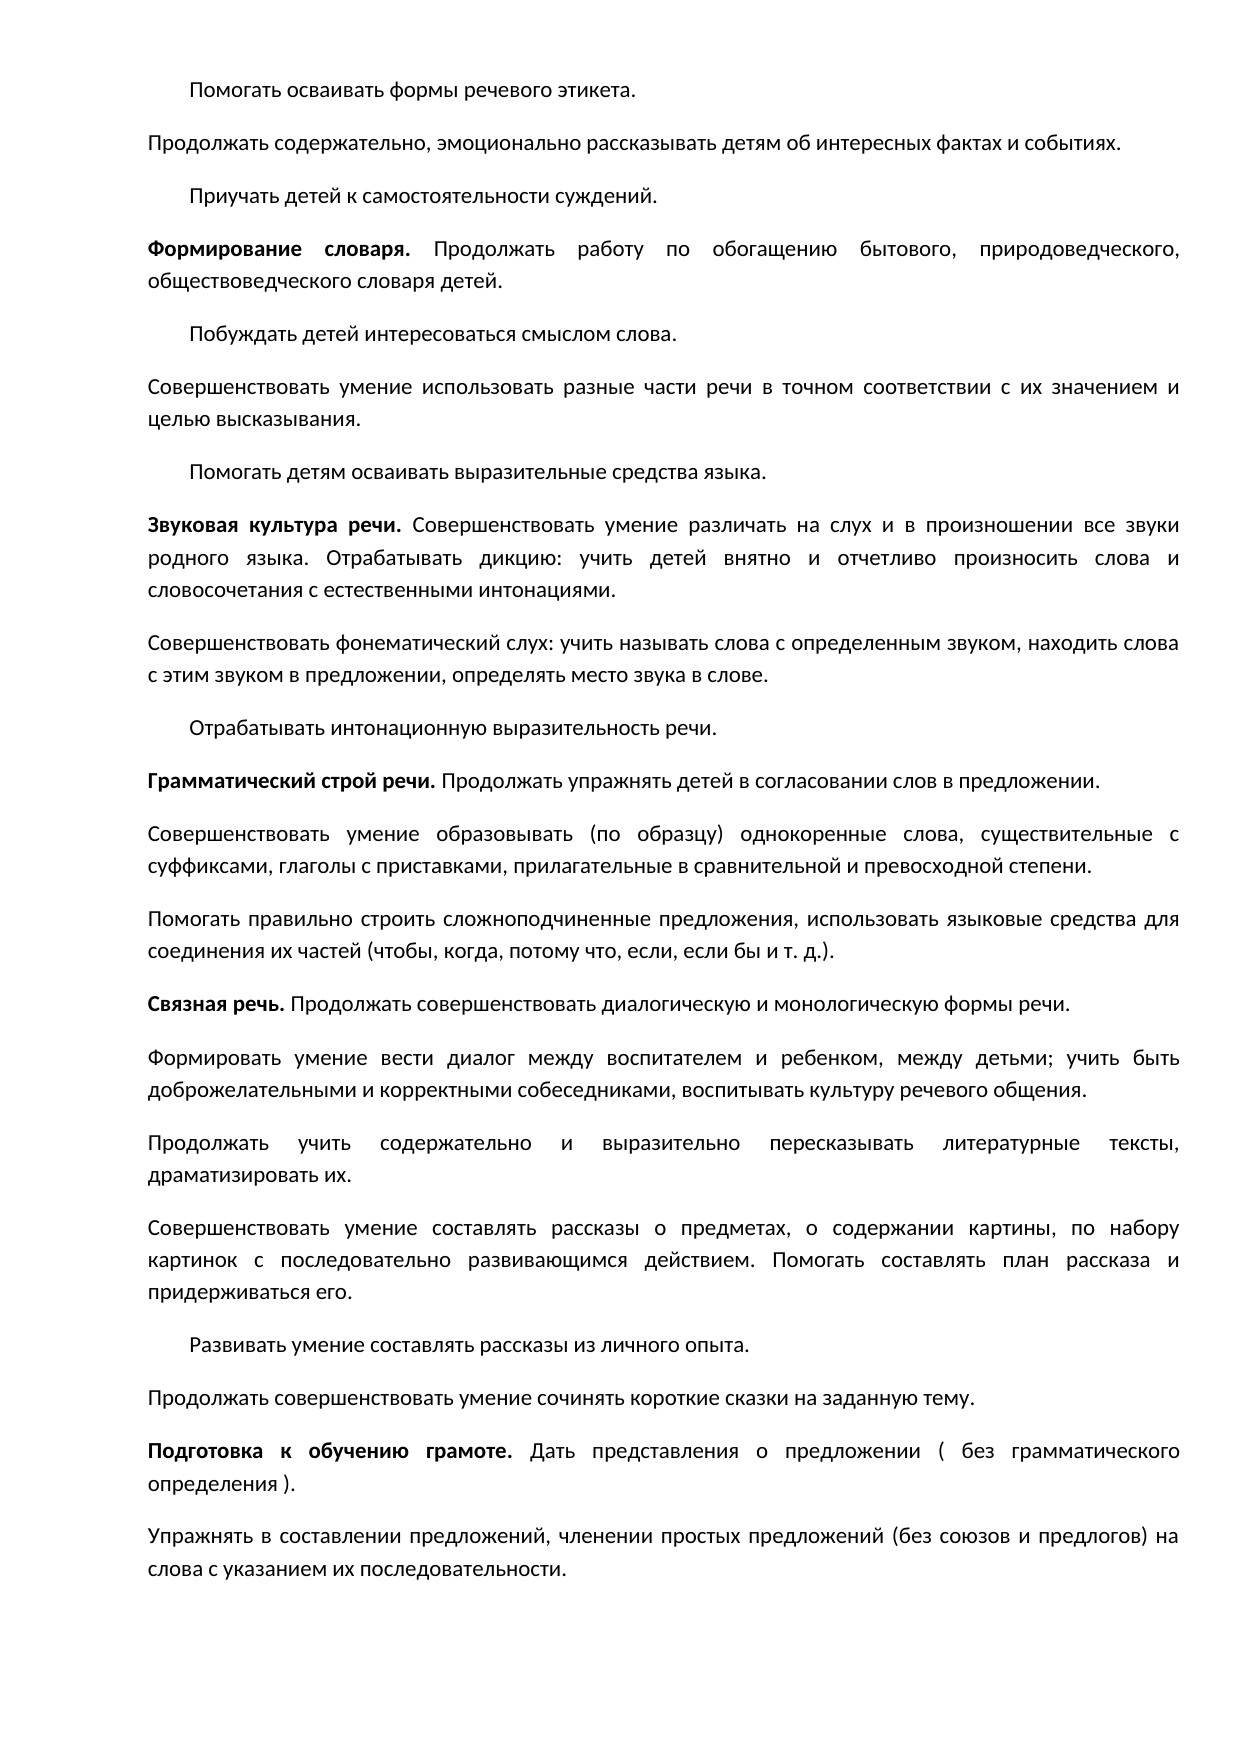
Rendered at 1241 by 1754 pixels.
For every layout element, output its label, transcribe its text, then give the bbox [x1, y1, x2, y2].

text Совершенствовать умение образовывать (по образцу) однокоренные слова, существительные с суффиксами, глаголы с приставками, прилагательные в сравнительной и превосходной степени. [148, 819, 1181, 879]
text Помогать детям осваивать выразительные средства языка. [189, 457, 1181, 486]
text Совершенствовать фонематический слух: учить называть слова с определенным звуком, находить слова с этим звуком в предложении, определять место звука в слове. [148, 628, 1181, 688]
text Грамматический строй речи. Продолжать упражнять детей в согласовании слов в предложении. [148, 766, 1181, 794]
text Формирование словаря. Продолжать работу по обогащению бытового, природоведческого, обществоведческого словаря детей. [148, 234, 1181, 294]
text Отрабатывать интонационную выразительность речи. [189, 713, 1181, 741]
text Продолжать совершенствовать умение сочинять короткие сказки на заданную тему. [148, 1383, 1181, 1411]
text Звуковая культура речи. Совершенствовать умение различать на слух и в произношении все звуки родного языка. Отрабатывать дикцию: учить детей внятно и отчетливо произносить слова и словосочетания с естественными интонациями. [148, 511, 1181, 603]
text Связная речь. Продолжать совершенствовать диалогическую и монологическую формы речи. [148, 989, 1181, 1018]
text Приучать детей к самостоятельности суждений. [189, 181, 1181, 209]
text Совершенствовать умение составлять рассказы о предметах, о содержании картины, по набору картинок с последовательно развивающимся действием. Помогать составлять план рассказа и придерживаться его. [148, 1213, 1181, 1305]
text Продолжать содержательно, эмоционально рассказывать детям об интересных фактах и событиях. [148, 128, 1181, 156]
text Подготовка к обучению грамоте. Дать представления о предложении ( без грамматического определения ). [148, 1436, 1181, 1497]
text Формировать умение вести диалог между воспитателем и ребенком, между детьми; учить быть доброжелательными и корректными собеседниками, воспитывать культуру речевого общения. [148, 1043, 1181, 1103]
text Помогать правильно строить сложноподчиненные предложения, использовать языковые средства для соединения их частей (чтобы, когда, потому что, если, если бы и т. д.). [148, 904, 1181, 964]
text Продолжать учить содержательно и выразительно пересказывать литературные тексты, драматизировать их. [148, 1128, 1181, 1188]
text Помогать осваивать формы речевого этикета. [189, 75, 1181, 103]
text Совершенствовать умение использовать разные части речи в точном соответствии с их значением и целью высказывания. [148, 372, 1181, 432]
text Упражнять в составлении предложений, членении простых предложений (без союзов и предлогов) на слова с указанием их последовательности. [148, 1522, 1181, 1582]
text Развивать умение составлять рассказы из личного опыта. [189, 1330, 1181, 1358]
text Побуждать детей интересоваться смыслом слова. [189, 319, 1181, 347]
